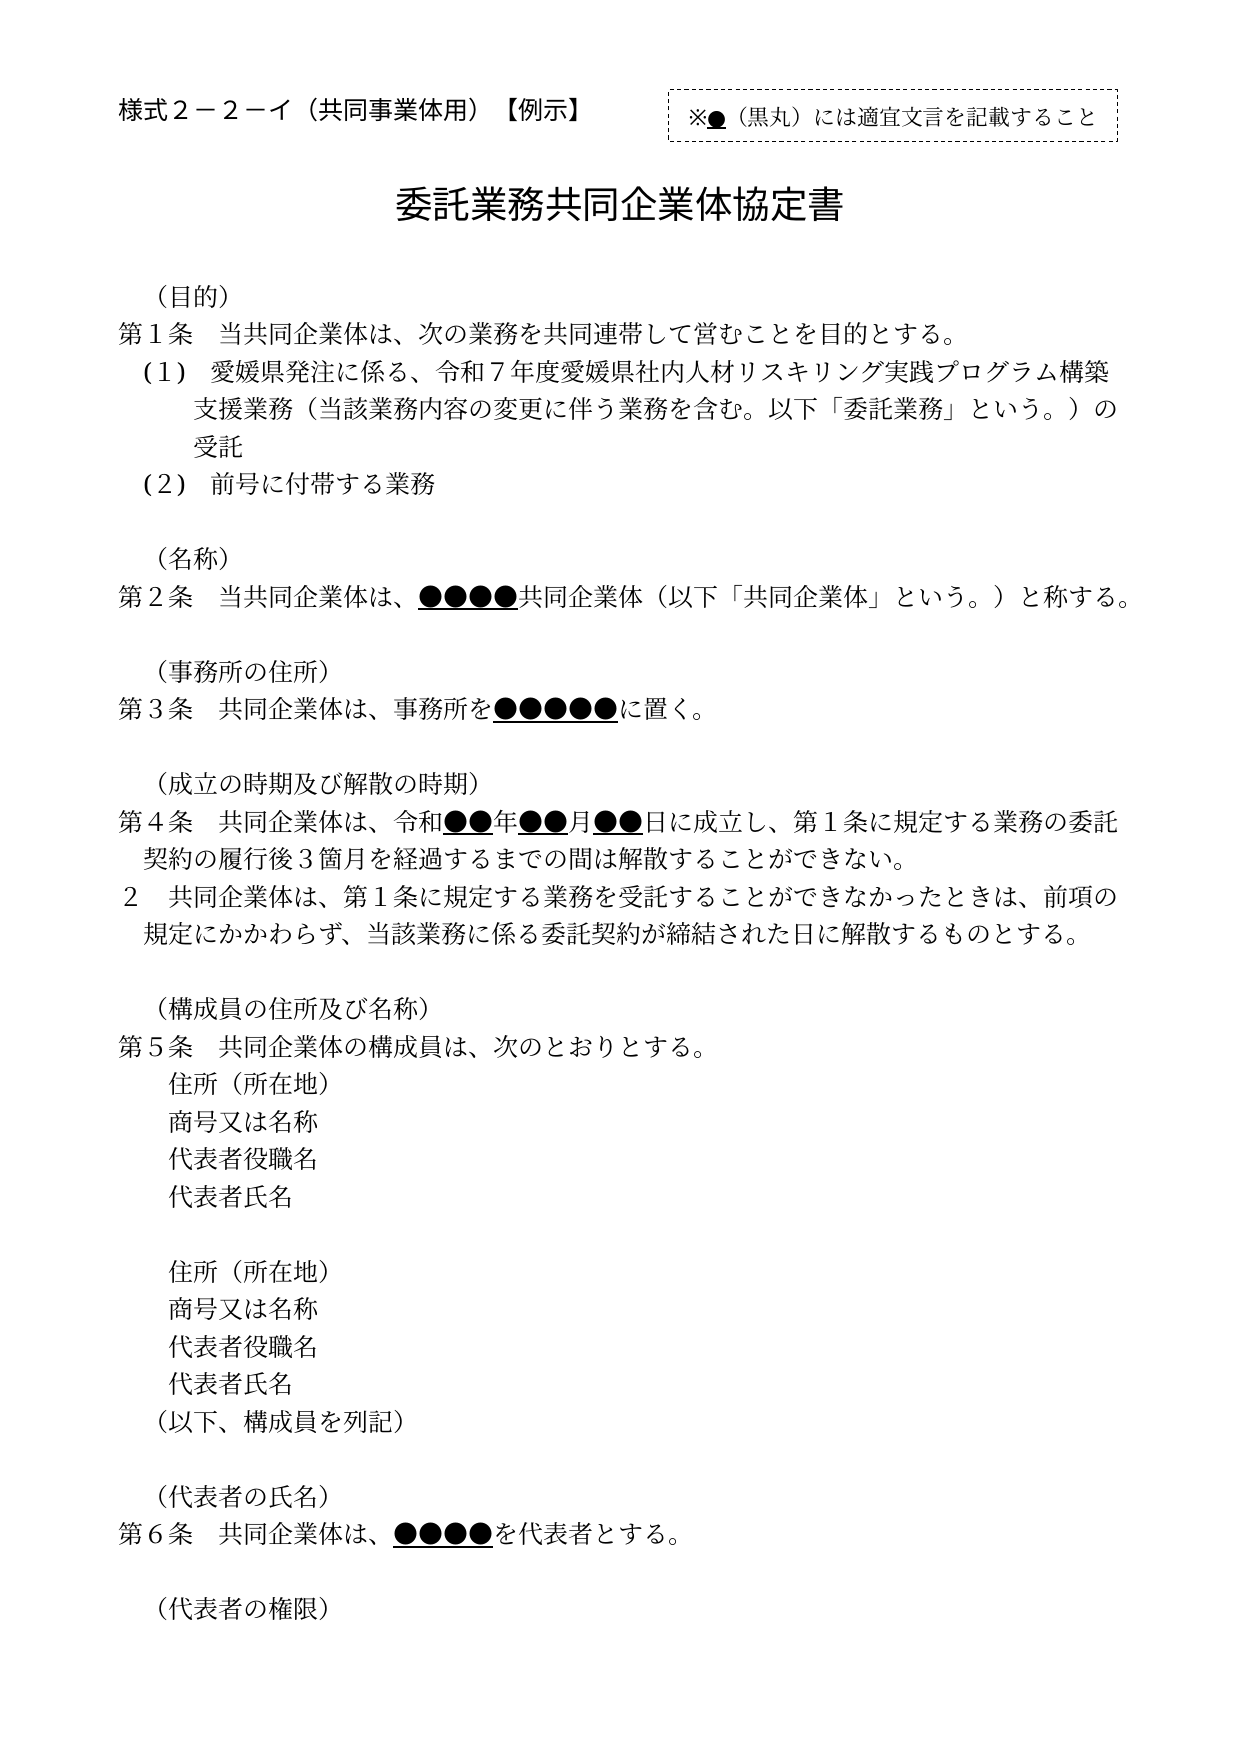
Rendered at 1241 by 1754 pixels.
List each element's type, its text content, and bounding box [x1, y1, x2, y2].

text （代表者の氏名） [118, 1477, 1122, 1514]
text (２) 前号に付帯する業務 [118, 464, 1122, 502]
text 代表者役職名 [118, 1327, 1122, 1364]
text (１) 愛媛県発注に係る、令和７年度愛媛県社内人材リスキリング実践プログラム構築支援業務（当該業務内容の変更に伴う業務を含む。以下「委託業務」という。）の受託 [118, 352, 1122, 464]
text 住所（所在地） [118, 1064, 1122, 1102]
text ２ 共同企業体は、第１条に規定する業務を受託することができなかったときは、前項の規定にかかわらず、当該業務に係る委託契約が締結された日に解散するものとする。 [118, 877, 1122, 952]
text （以下、構成員を列記） [118, 1402, 1122, 1439]
text 商号又は名称 [118, 1102, 1122, 1139]
text 商号又は名称 [118, 1289, 1122, 1327]
text 第２条 当共同企業体は、●●●●共同企業体（以下「共同企業体」という。）と称する。 [118, 577, 1122, 614]
text 代表者氏名 [118, 1177, 1122, 1214]
text 委託業務共同企業体協定書 [118, 164, 1122, 239]
text 第６条 共同企業体は、●●●●を代表者とする。 [118, 1514, 1122, 1552]
text 住所（所在地） [118, 1252, 1122, 1289]
text 第３条 共同企業体は、事務所を●●●●●に置く。 [118, 689, 1122, 727]
text 第１条 当共同企業体は、次の業務を共同連帯して営むことを目的とする。 [118, 314, 1122, 352]
text （事務所の住所） [118, 652, 1122, 689]
text （目的） [118, 277, 1122, 314]
text （構成員の住所及び名称） [118, 989, 1122, 1027]
text 第５条 共同企業体の構成員は、次のとおりとする。 [118, 1027, 1122, 1064]
text （成立の時期及び解散の時期） [118, 764, 1122, 802]
text （代表者の権限） [118, 1589, 1122, 1627]
text 代表者氏名 [118, 1364, 1122, 1402]
text 第４条 共同企業体は、令和●●年●●月●●日に成立し、第１条に規定する業務の委託契約の履行後３箇月を経過するまでの間は解散することができない。 [118, 802, 1122, 877]
text （名称） [118, 539, 1122, 577]
text 代表者役職名 [118, 1139, 1122, 1177]
